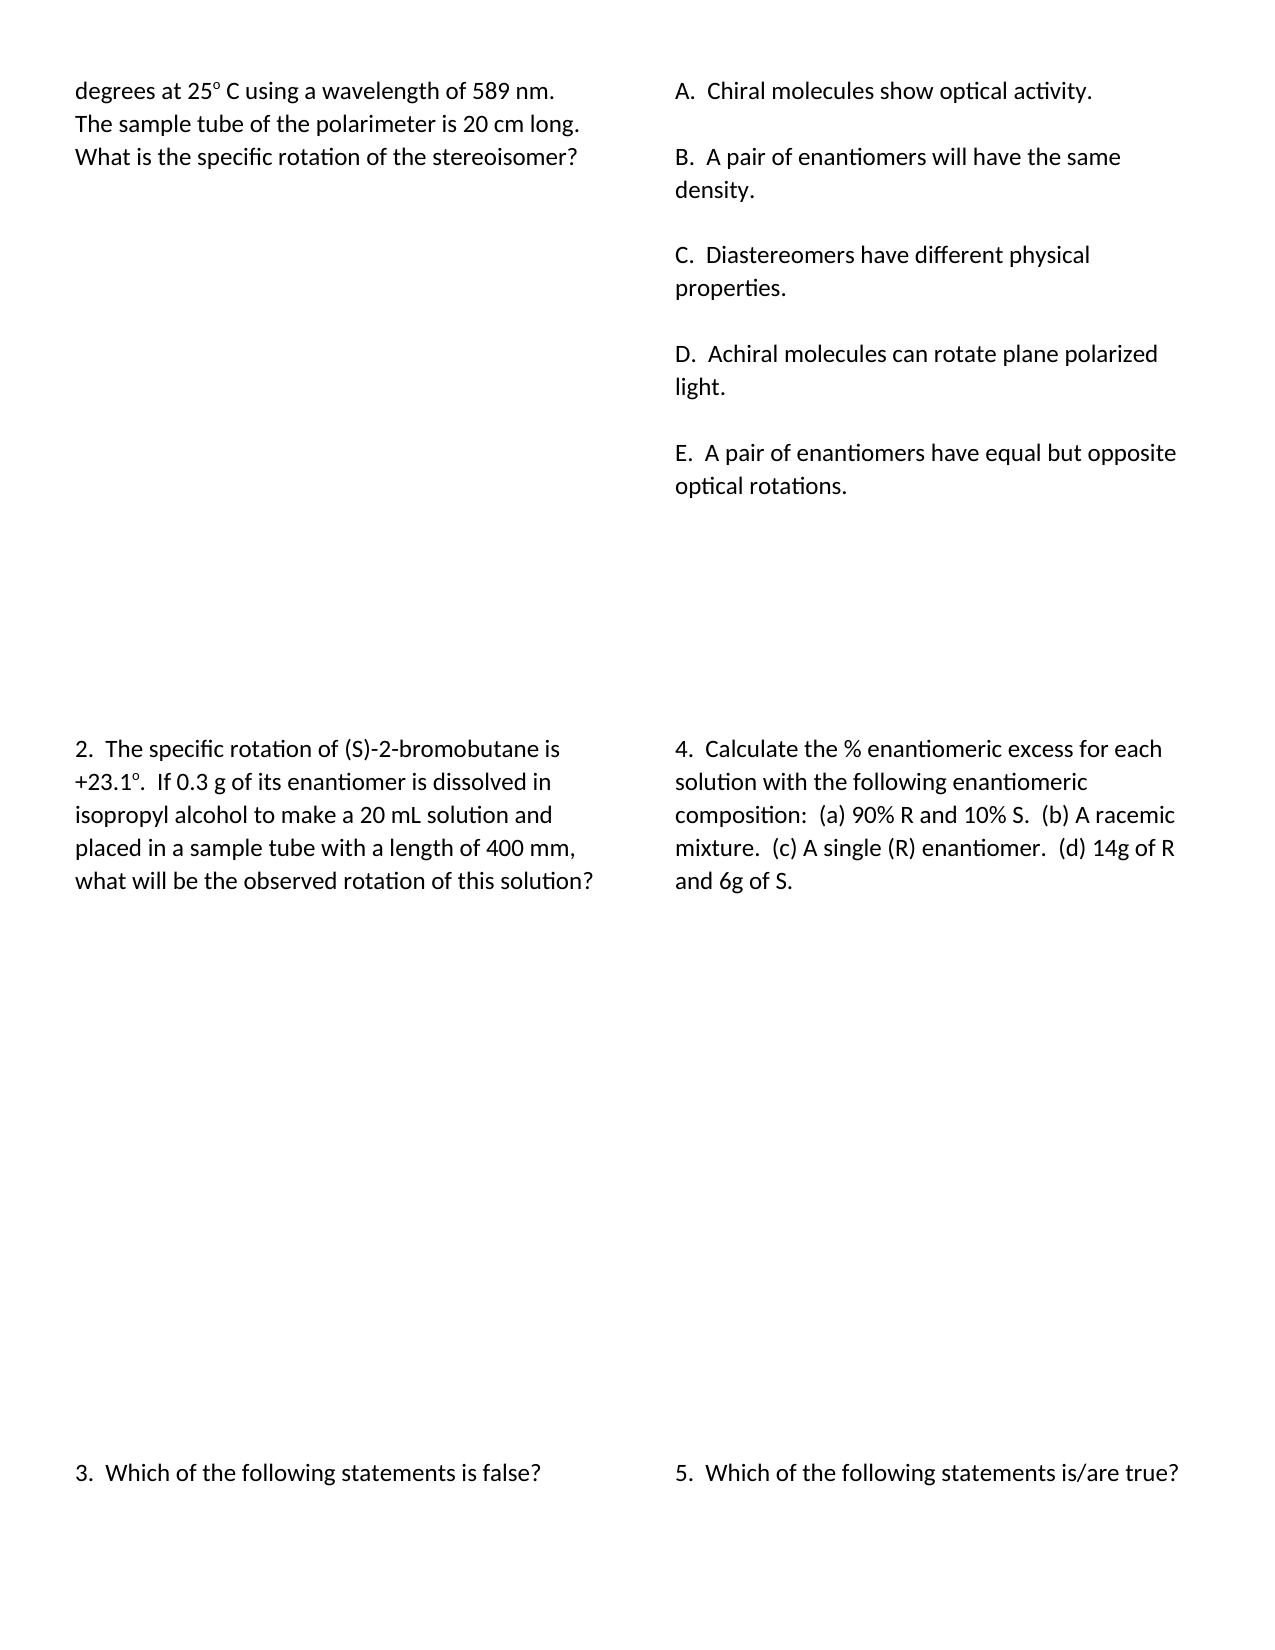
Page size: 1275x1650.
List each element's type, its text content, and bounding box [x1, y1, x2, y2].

text C. Diastereomers have different physical properties. [675, 239, 1200, 303]
text 5. Which of the following statements is/are true? [675, 1457, 1200, 1488]
text 4. Calculate the % enantiomeric excess for each solution with the following enantiomeric composition: (a) 90% R and 10% S. (b) A racemic mixture. (c) A single (R) enantiomer. (d) 14g of R and 6g of S. [675, 733, 1200, 896]
text B. A pair of enantiomers will have the same density. [675, 141, 1200, 204]
text D. Achiral molecules can rotate plane polarized light. [675, 338, 1200, 402]
text A. Chiral molecules show optical activity. [675, 75, 1200, 106]
text 2. The specific rotation of (S)-2-bromobutane is +23.1o. If 0.3 g of its enantiomer is dissolved in isopropyl alcohol to make a 20 mL solution and placed in a sample tube with a length of 400 mm, what will be the observed rotation of this solution? [75, 733, 600, 896]
text E. A pair of enantiomers have equal but opposite optical rotations. [675, 437, 1200, 501]
text 3. Which of the following statements is false? [75, 1457, 600, 1488]
